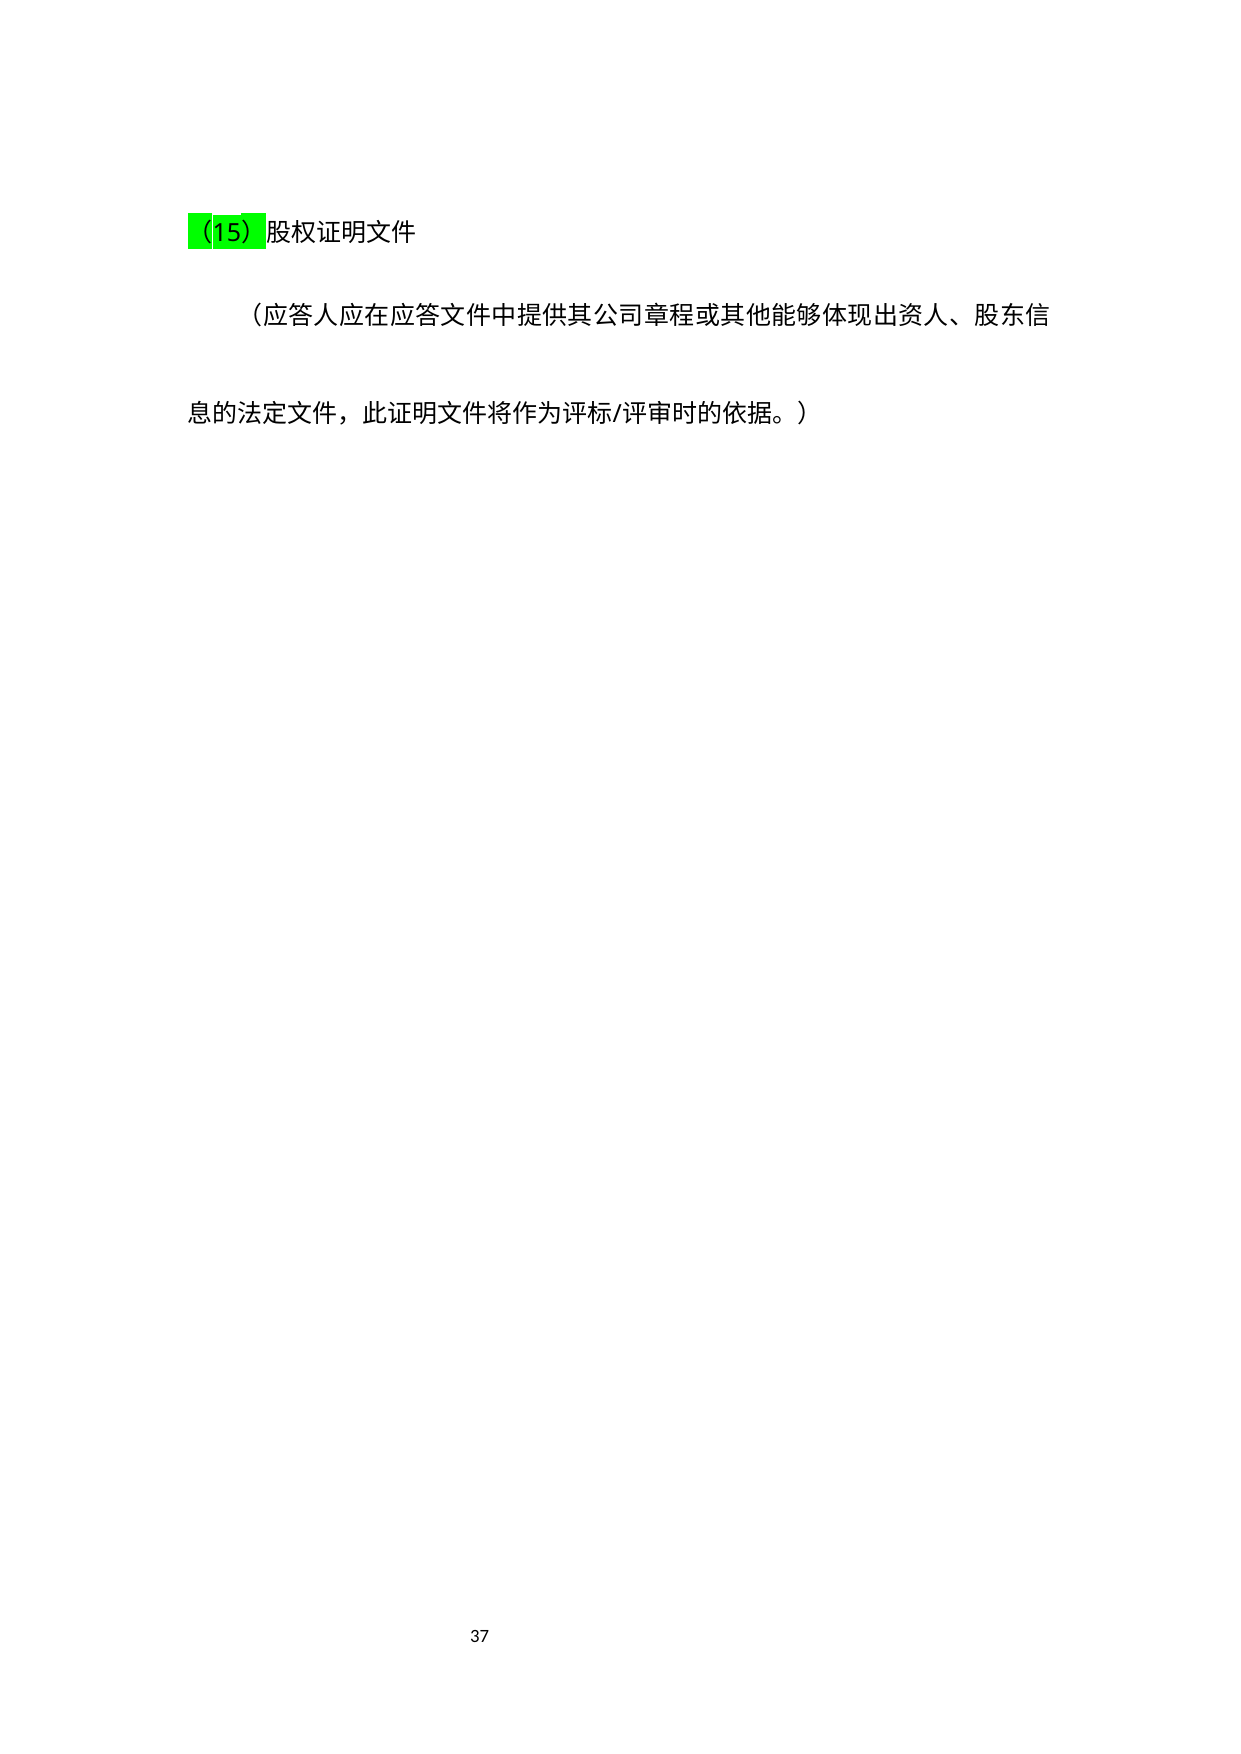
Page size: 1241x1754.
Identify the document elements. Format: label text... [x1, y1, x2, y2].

text （应答人应在应答文件中提供其公司章程或其他能够体现出资人、股东信息的法定文件，此证明文件将作为评标/评审时的依据。） [187, 281, 1053, 444]
subtitle （15）股权证明文件 [187, 198, 1053, 263]
